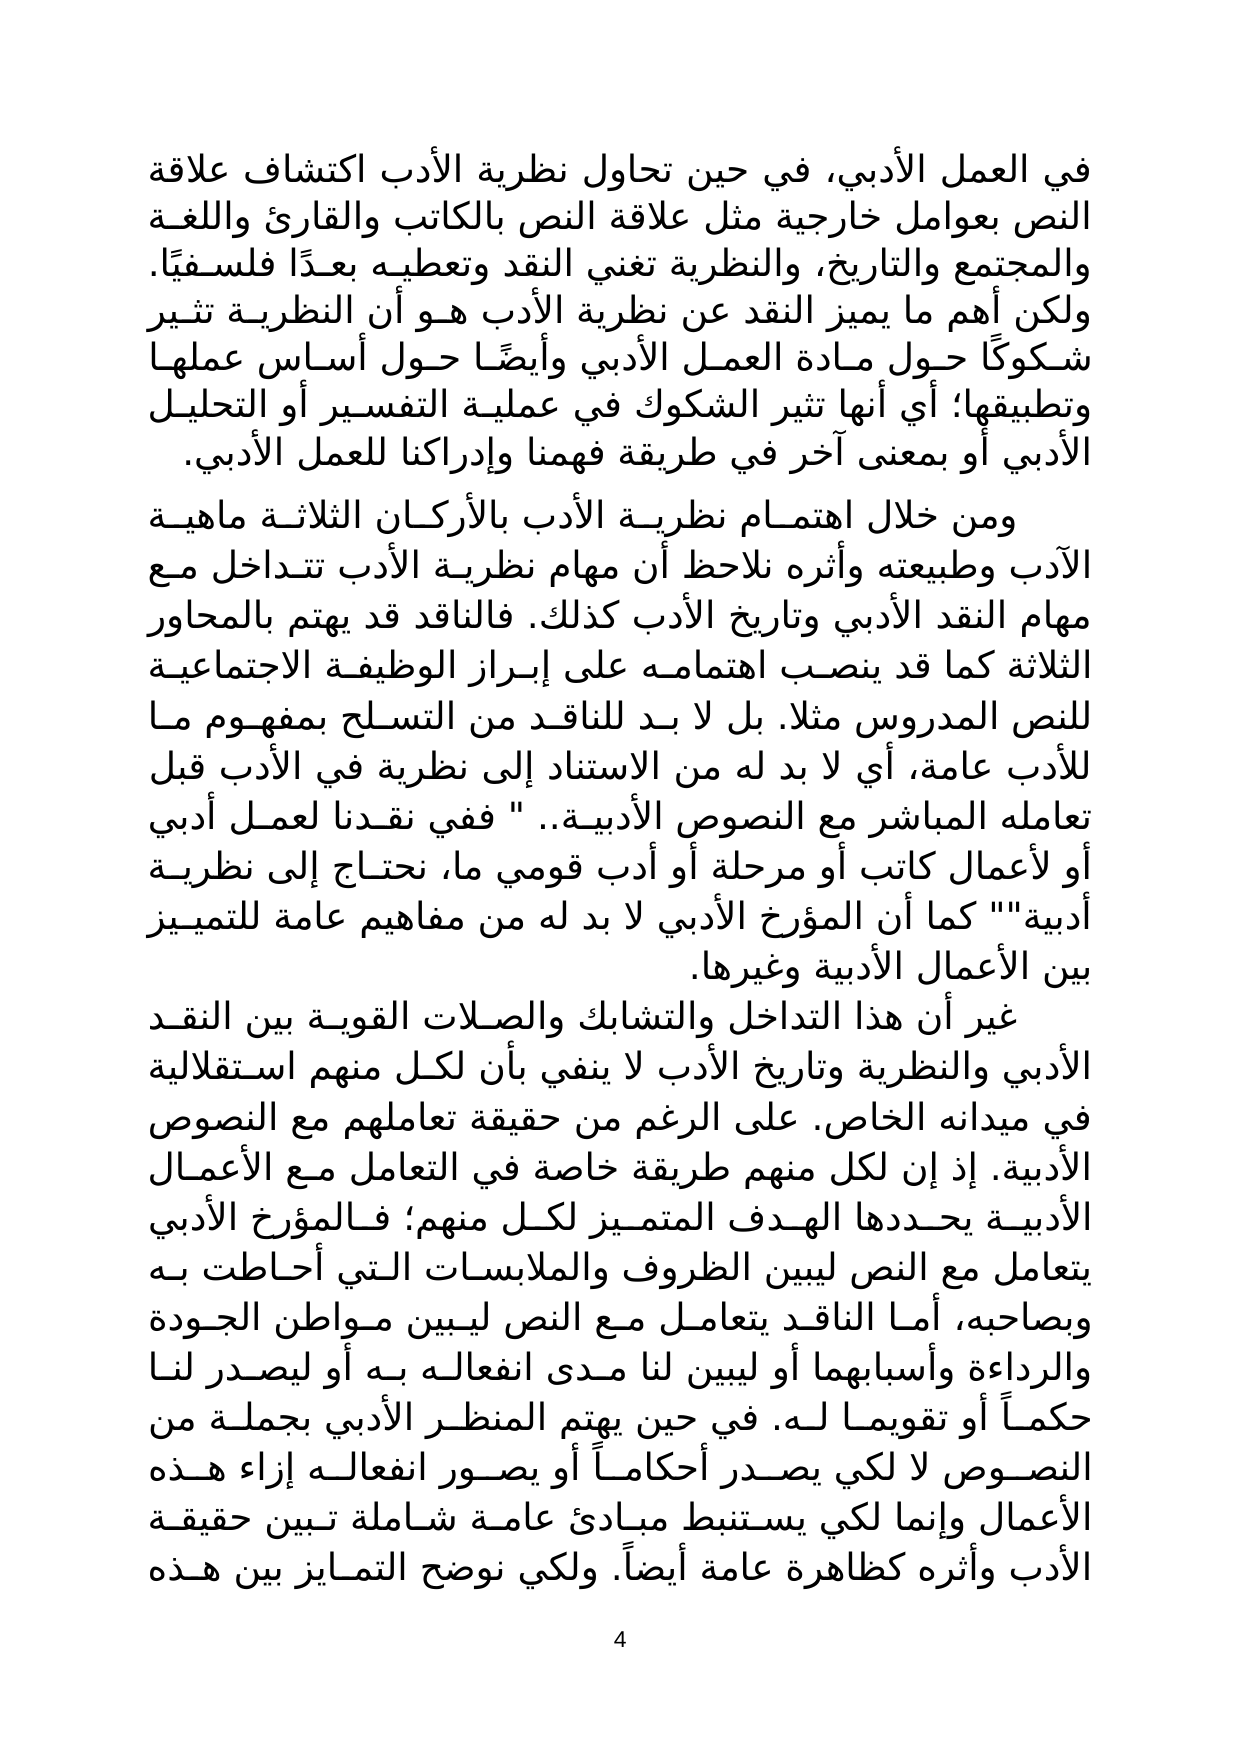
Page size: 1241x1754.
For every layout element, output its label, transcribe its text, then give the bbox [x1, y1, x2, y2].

text ومن خلال اهتمام نظرية الأدب بالأركان الثلاثة ماهية الآدب وطبيعته وأثره نلاحظ أن مهام نظرية الأدب تتداخل مع مهام النقد الأدبي وتاريخ الأدب كذلك. فالناقد قد يهتم بالمحاور الثلاثة كما قد ينصب اهتمامه على إبراز الوظيفة الاجتماعية للنص المدروس مثلا. بل لا بد للناقد من التسلح بمفهوم ما للأدب عامة، أي لا بد له من الاستناد إلى نظرية في الأدب قبل تعامله المباشر مع النصوص الأدبية.. " ففي نقدنا لعمل أدبي أو لأعمال كاتب أو مرحلة أو أدب قومي ما، نحتاج إلى نظرية أدبية"" كما أن المؤرخ الأدبي لا بد له من مفاهيم عامة للتمييز بين الأعمال الأدبية وغيرها. [148, 494, 1093, 988]
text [148, 148, 1093, 474]
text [148, 995, 1093, 1590]
